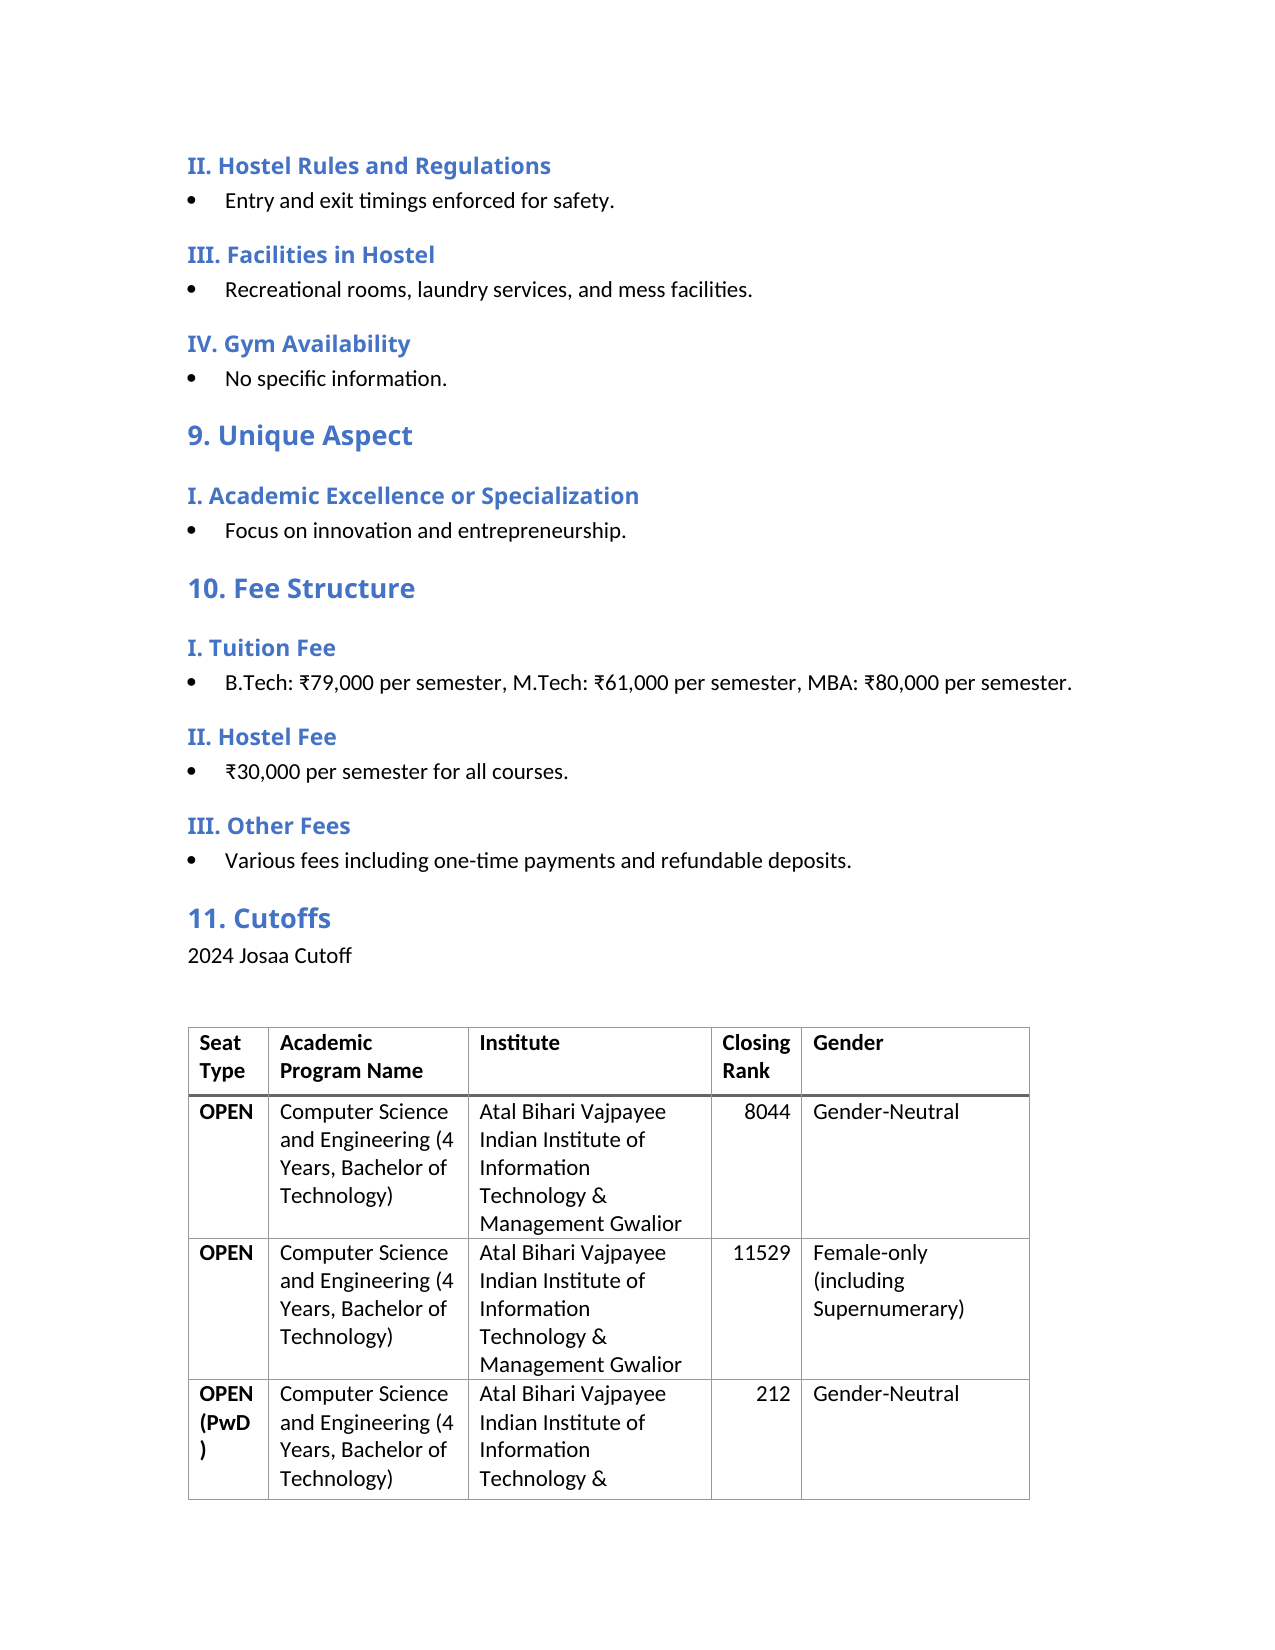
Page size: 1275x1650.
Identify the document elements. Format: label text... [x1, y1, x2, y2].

table_cell Gender-Neutral [802, 1097, 1029, 1237]
table_cell 212 [712, 1380, 801, 1499]
subtitle II. Hostel Rules and Regulations [187, 150, 1087, 181]
table_header Academic Program Name [269, 1028, 468, 1094]
table_cell 8044 [712, 1097, 801, 1237]
table_cell Atal Bihari Vajpayee Indian Institute of Information Technology & Management Gwalior [469, 1097, 711, 1237]
list B.Tech: ₹79,000 per semester, M.Tech: ₹61,000 per semester, MBA: ₹80,000 per semester. [187, 668, 1087, 696]
subtitle 11. Cutoffs [187, 899, 1087, 936]
list Recreational rooms, laundry services, and mess facilities. [187, 275, 1087, 303]
table_cell OPEN (PwD) [189, 1380, 268, 1499]
table_header Gender [802, 1028, 1029, 1094]
table_cell 11529 [712, 1239, 801, 1378]
table_cell Gender-Neutral [802, 1380, 1029, 1499]
table_header Seat Type [189, 1028, 268, 1094]
table_cell Computer Science and Engineering (4 Years, Bachelor of Technology) [269, 1097, 468, 1237]
subtitle IV. Gym Availability [187, 328, 1087, 359]
subtitle III. Facilities in Hostel [187, 239, 1087, 270]
table_cell Female-only (including Supernumerary) [802, 1239, 1029, 1378]
table_cell Atal Bihari Vajpayee Indian Institute of Information Technology & Management Gwalior [469, 1239, 711, 1378]
subtitle 10. Fee Structure [187, 569, 1087, 606]
list No specific information. [187, 364, 1087, 392]
subtitle III. Other Fees [187, 810, 1087, 841]
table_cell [469, 1380, 711, 1499]
list Entry and exit timings enforced for safety. [187, 186, 1087, 214]
table_cell Computer Science and Engineering (4 Years, Bachelor of Technology) [269, 1239, 468, 1378]
table_cell OPEN [189, 1239, 268, 1378]
table_header Closing Rank [712, 1028, 801, 1094]
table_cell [269, 1380, 468, 1499]
table_header Institute [469, 1028, 711, 1094]
list Various fees including one-time payments and refundable deposits. [187, 846, 1087, 874]
subtitle II. Hostel Fee [187, 721, 1087, 752]
table_cell OPEN [189, 1097, 268, 1237]
subtitle 9. Unique Aspect [187, 417, 1087, 454]
subtitle I. Academic Excellence or Specialization [187, 480, 1087, 511]
list Focus on innovation and entrepreneurship. [187, 516, 1087, 544]
list ₹30,000 per semester for all courses. [187, 757, 1087, 785]
subtitle I. Tuition Fee [187, 632, 1087, 663]
text 2024 Josaa Cutoff [187, 942, 1087, 1002]
